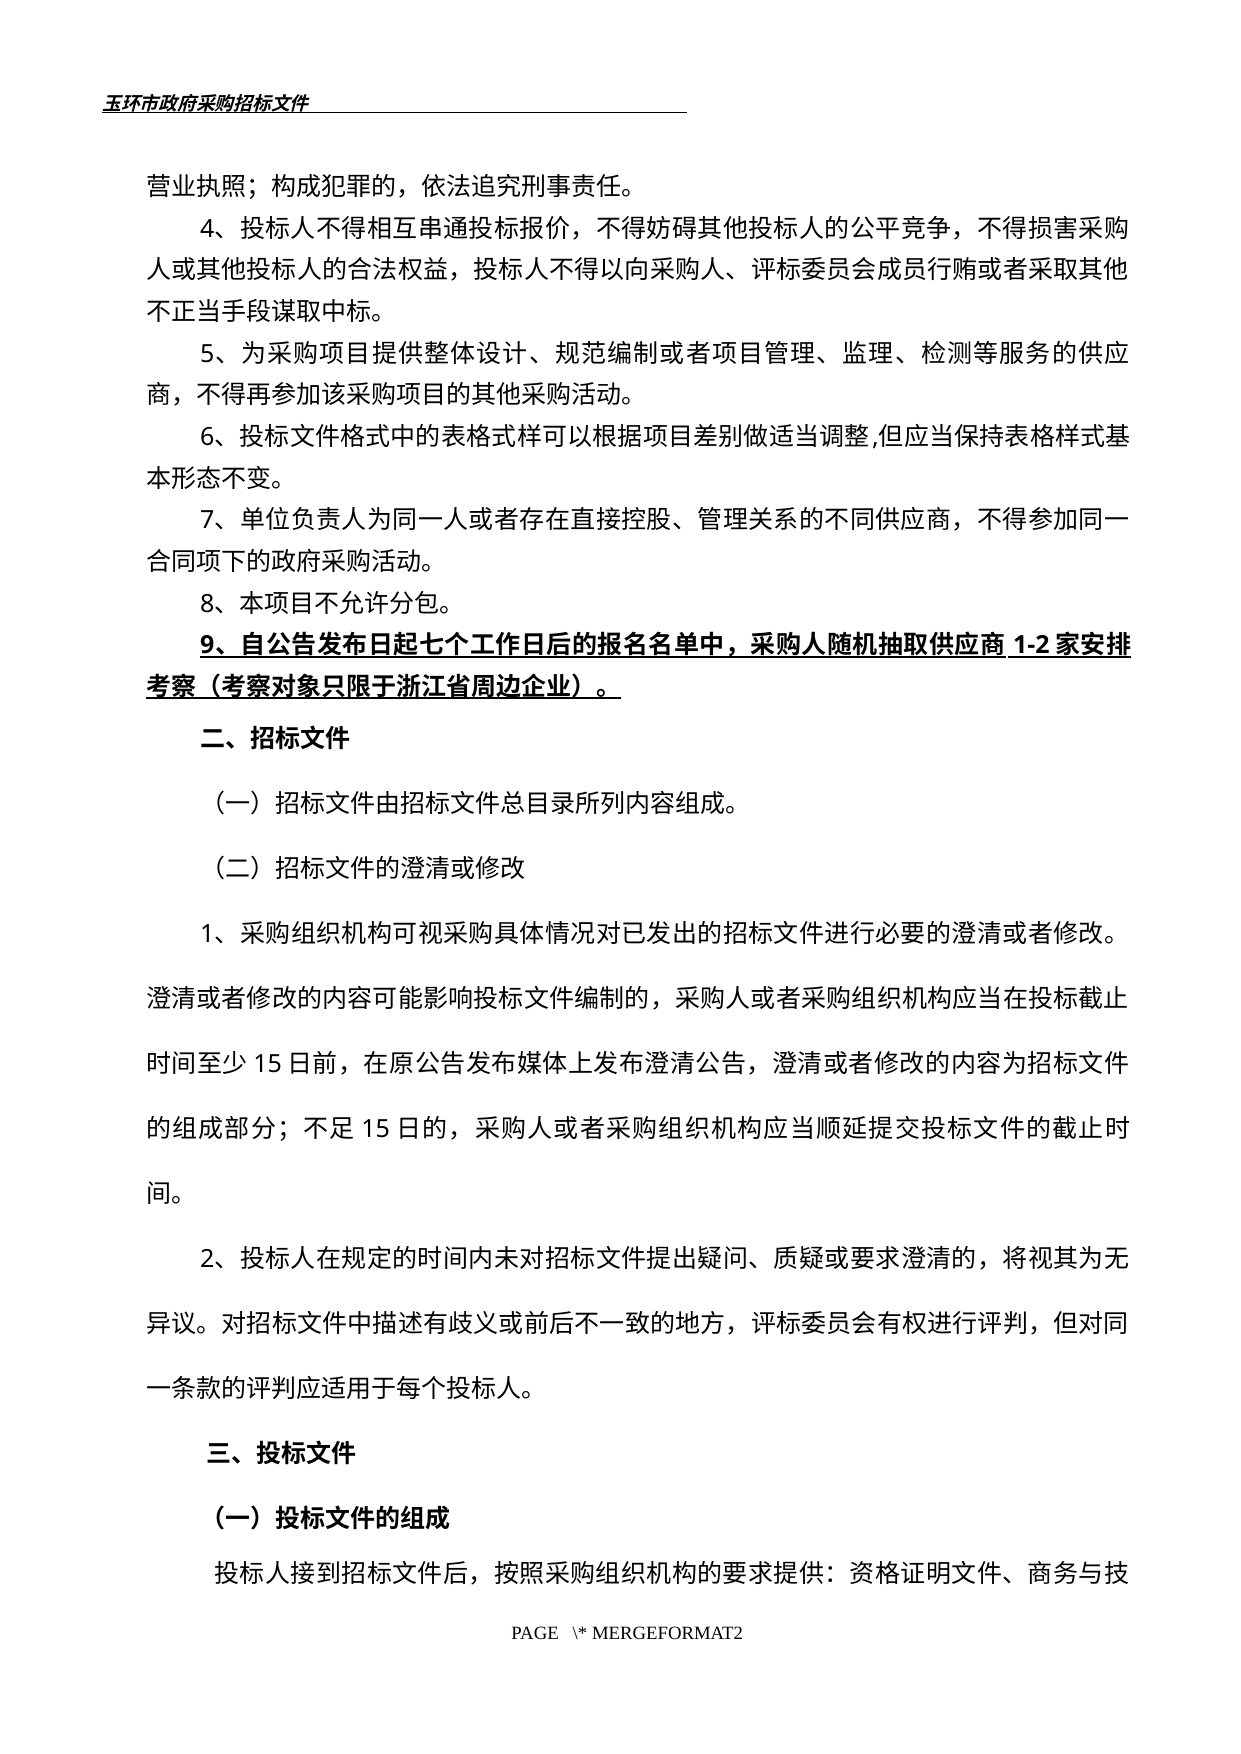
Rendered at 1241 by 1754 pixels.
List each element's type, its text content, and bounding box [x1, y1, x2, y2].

subtitle 9、自公告发布日起七个工作日后的报名名单中，采购人随机抽取供应商1-2家安排考察（考察对象只限于浙江省周边企业）。 [146, 620, 1131, 704]
text （一）投标文件的组成 [146, 1484, 1131, 1549]
subtitle 8、本项目不允许分包。 [146, 579, 1131, 620]
text （二）招标文件的澄清或修改 [146, 834, 1131, 899]
text （一）招标文件由招标文件总目录所列内容组成。 [146, 769, 1131, 834]
subtitle 5、为采购项目提供整体设计、规范编制或者项目管理、监理、检测等服务的供应商，不得再参加该采购项目的其他采购活动。 [146, 329, 1131, 412]
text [146, 1549, 1131, 1590]
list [146, 162, 1131, 204]
text 1、采购组织机构可视采购具体情况对已发出的招标文件进行必要的澄清或者修改。澄清或者修改的内容可能影响投标文件编制的，采购人或者采购组织机构应当在投标截止时间至少15日前，在原公告发布媒体上发布澄清公告，澄清或者修改的内容为招标文件的组成部分；不足15日的，采购人或者采购组织机构应当顺延提交投标文件的截止时间。 [146, 899, 1131, 1224]
subtitle 6、投标文件格式中的表格式样可以根据项目差别做适当调整,但应当保持表格样式基本形态不变。 [146, 412, 1131, 495]
text 二、招标文件 [146, 704, 1131, 769]
text 三、投标文件 [146, 1419, 1131, 1484]
text 2、投标人在规定的时间内未对招标文件提出疑问、质疑或要求澄清的，将视其为无异议。对招标文件中描述有歧义或前后不一致的地方，评标委员会有权进行评判，但对同一条款的评判应适用于每个投标人。 [146, 1224, 1131, 1419]
subtitle 7、单位负责人为同一人或者存在直接控股、管理关系的不同供应商，不得参加同一合同项下的政府采购活动。 [146, 495, 1131, 579]
subtitle 4、投标人不得相互串通投标报价，不得妨碍其他投标人的公平竞争，不得损害采购人或其他投标人的合法权益，投标人不得以向采购人、评标委员会成员行贿或者采取其他不正当手段谋取中标。 [146, 204, 1131, 329]
